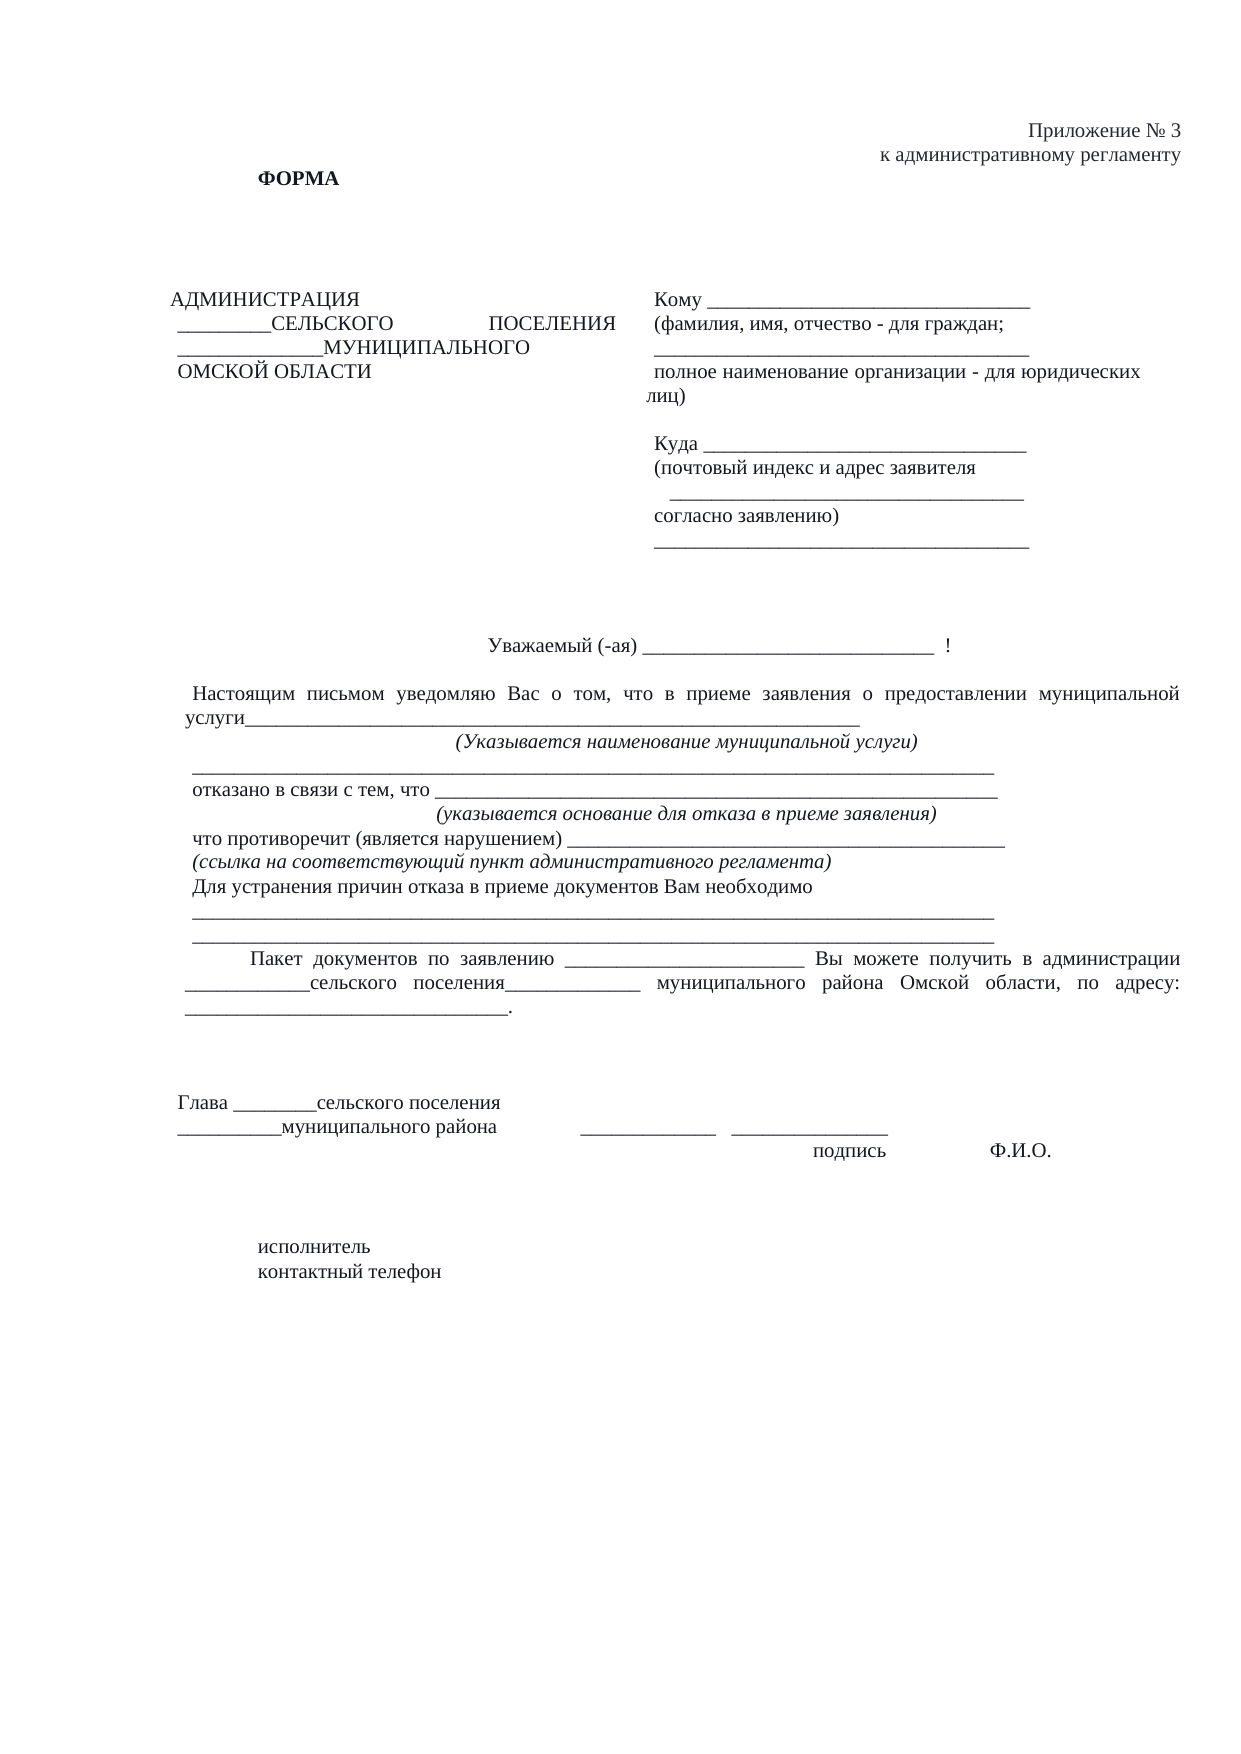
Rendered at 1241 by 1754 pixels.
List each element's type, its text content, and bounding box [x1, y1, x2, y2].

text Пакет документов по заявлению _______________________ Вы можете получить в администрации ____________сельского поселения_____________ муниципального района Омской области, по адресу: _______________________________. [185, 946, 1181, 1018]
text (ссылка на соответствующий пункт административного регламента) [185, 849, 1181, 873]
text подпись Ф.И.О. [801, 1138, 1181, 1162]
text к административному регламенту [635, 142, 1181, 166]
text (Указывается наименование муниципальной услуги) [185, 729, 1181, 753]
text исполнитель [185, 1234, 1181, 1258]
text контактный телефон [185, 1258, 1181, 1283]
text (указывается основание для отказа в приеме заявления) [185, 801, 1181, 825]
text __________муниципального района _____________ _______________ [177, 1114, 1181, 1138]
text _____________________________________________________________________________ [185, 898, 1181, 922]
text Настоящим письмом уведомляю Вас о том, что в приеме заявления о предоставлении муниципальной услуги___________________________________________________________ [185, 681, 1181, 729]
text _____________________________________________________________________________ [185, 922, 1181, 946]
table_header Кому _______________________________ (фамилия, имя, отчество - для граждан; ____________________________________ полное наименование организации - для юридических лиц) Куда _______________________________ (почтовый индекс и адрес заявителя __________________________________ согласно заявлению) ____________________________________ [627, 287, 1152, 633]
text что противоречит (является нарушением) __________________________________________ [185, 825, 1181, 849]
text ФОРМА [185, 166, 1181, 190]
text Глава ________сельского поселения [177, 1090, 1181, 1114]
table_header АДМИНИСТРАЦИЯ _________СЕЛЬСКОГО ПОСЕЛЕНИЯ ______________МУНИЦИПАЛЬНОГО ОМСКОЙ ОБЛАСТИ [159, 287, 627, 633]
text Приложение № 3 [185, 118, 1181, 142]
text отказано в связи с тем, что ______________________________________________________ [185, 777, 1181, 801]
text Для устранения причин отказа в приеме документов Вам необходимо [185, 873, 1181, 898]
text _____________________________________________________________________________ [185, 753, 1181, 777]
text Уважаемый (-ая) ____________________________ ! [185, 633, 1181, 657]
